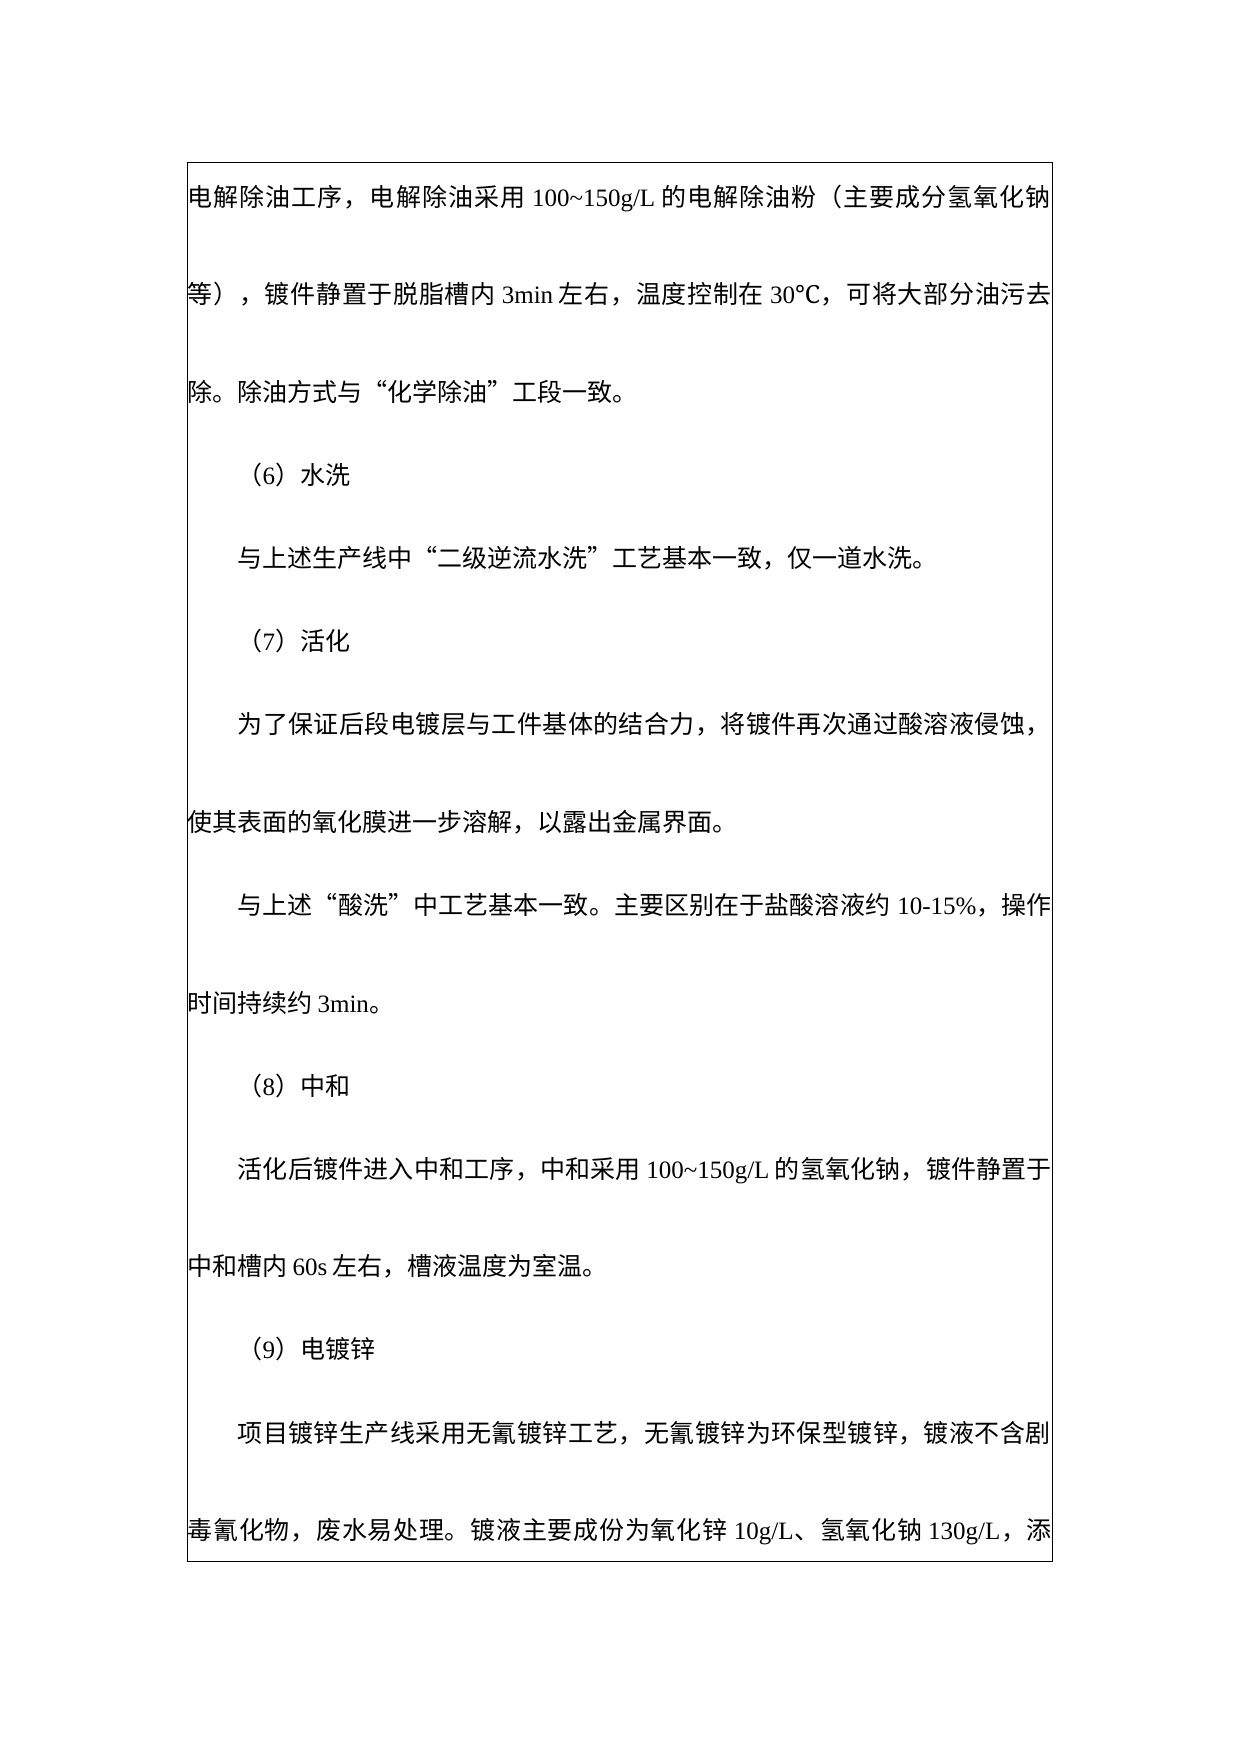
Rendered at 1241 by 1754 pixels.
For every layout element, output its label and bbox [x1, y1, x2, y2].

table_header [188, 163, 1052, 1561]
